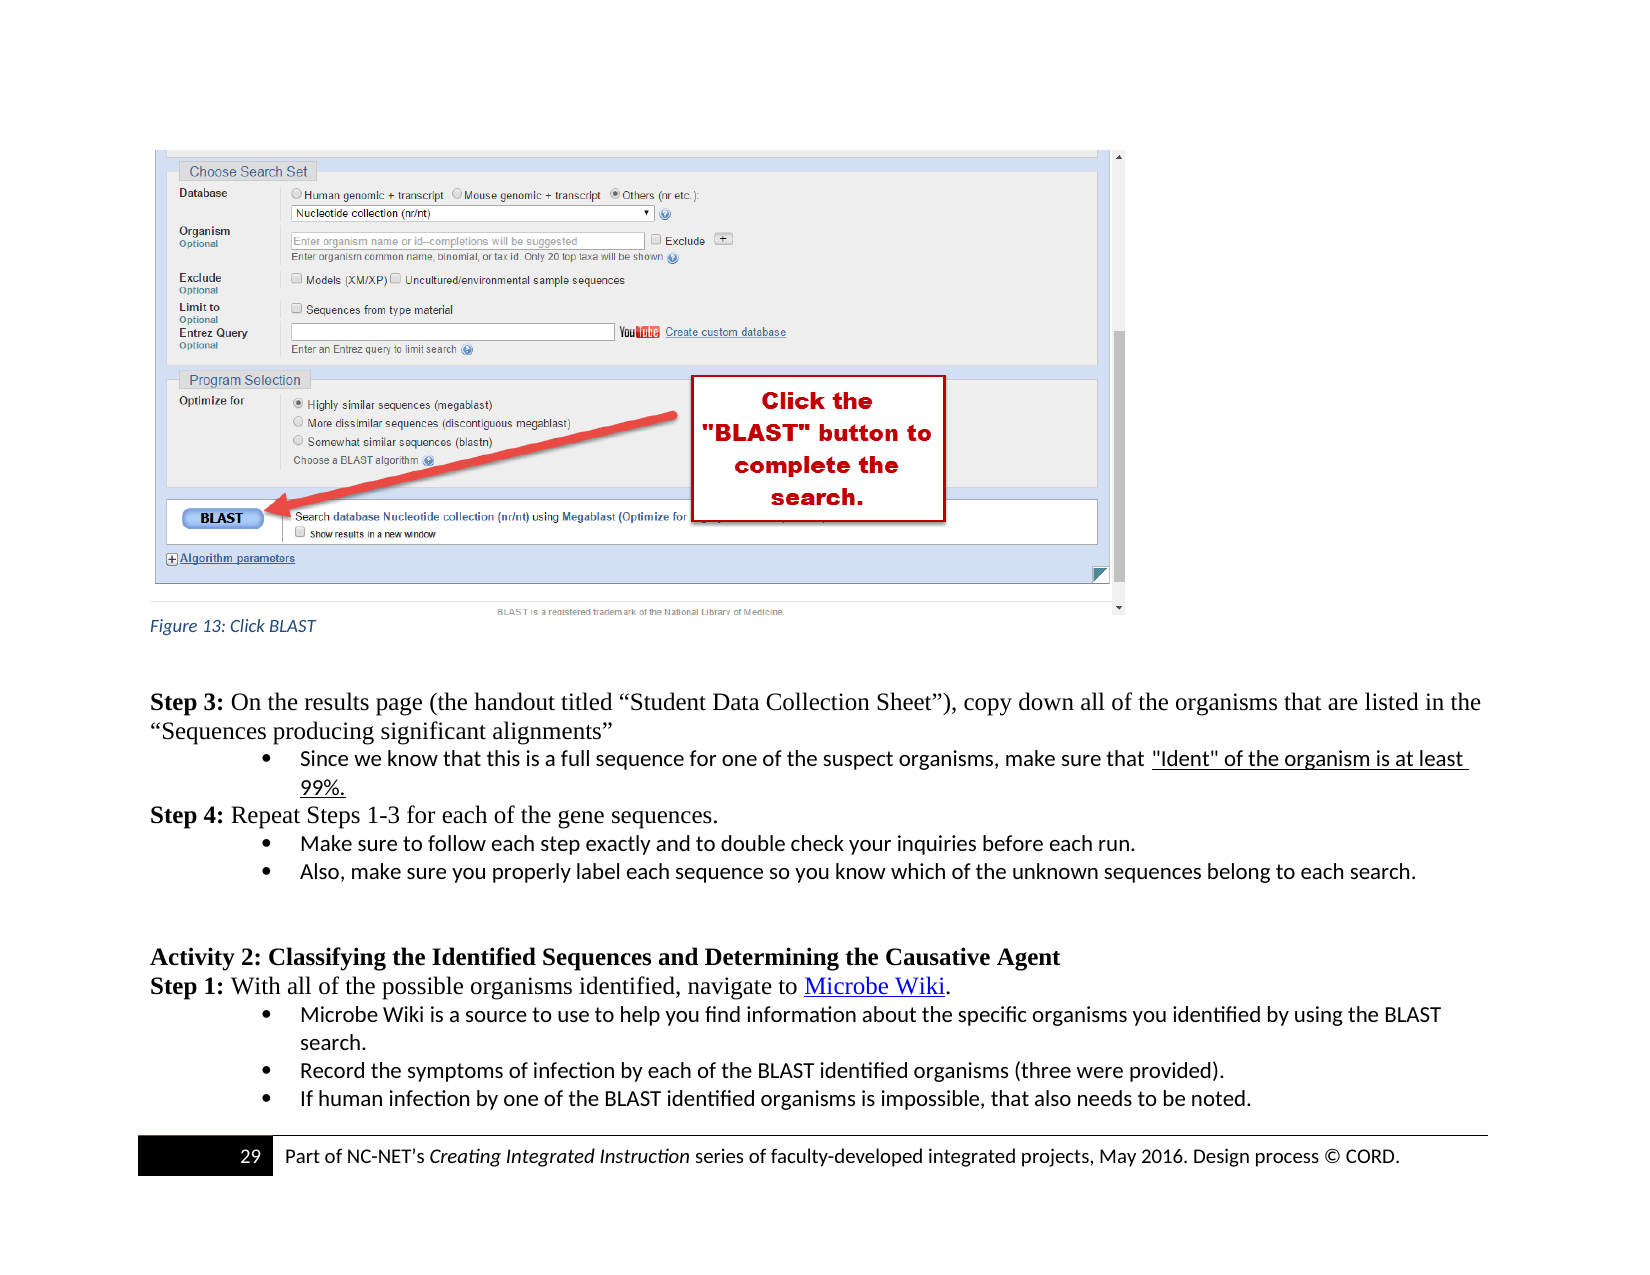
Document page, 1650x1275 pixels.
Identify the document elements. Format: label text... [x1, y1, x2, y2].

list Microbe Wiki is a source to use to help you find information about the specific organisms you identified by using the BLAST search. [262, 1000, 1500, 1056]
picture [150, 150, 1125, 615]
text Step 4: Repeat Steps 1-3 for each of the gene sequences. [150, 801, 1500, 829]
list Since we know that this is a full sequence for one of the suspect organisms, make sure that "Ident" of the organism is at least 99%. [262, 744, 1500, 801]
text Activity 2: Classifying the Identified Sequences and Determining the Causative Agent [150, 942, 1500, 971]
list If human infection by one of the BLAST identified organisms is impossible, that also needs to be noted. [262, 1084, 1500, 1112]
list Also, make sure you properly label each sequence so you know which of the unknown sequences belong to each search. [262, 857, 1500, 885]
list Record the symptoms of infection by each of the BLAST identified organisms (three were provided). [262, 1056, 1500, 1084]
text Step 3: On the results page (the handout titled “Student Data Collection Sheet”), copy down all of the organisms that are listed in the “Sequences producing significant alignments” [150, 687, 1500, 744]
list Make sure to follow each step exactly and to double check your inquiries before each run. [262, 829, 1500, 857]
text Step 1: With all of the possible organisms identified, navigate to Microbe Wiki. [150, 971, 1500, 1000]
